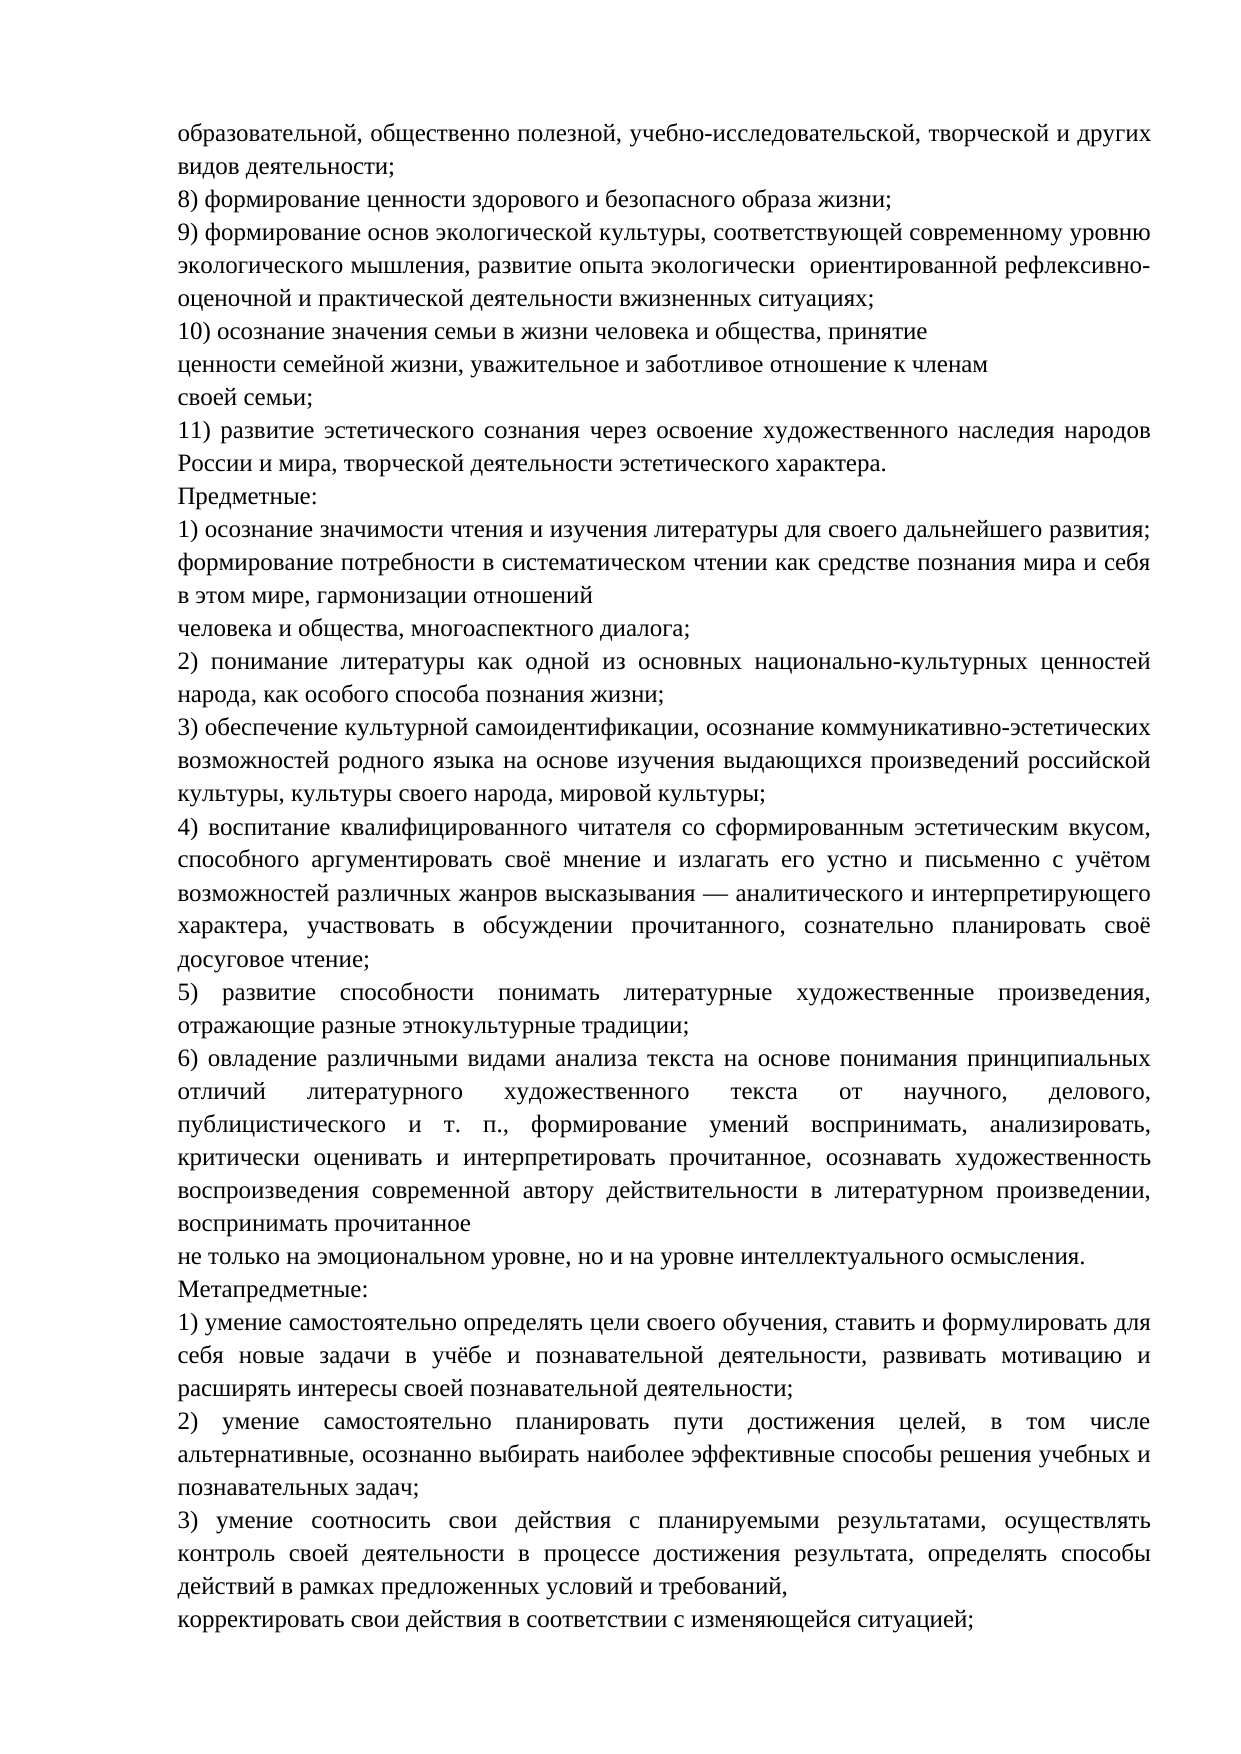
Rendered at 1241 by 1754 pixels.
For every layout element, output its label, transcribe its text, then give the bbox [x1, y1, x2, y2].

text 9) формирование основ экологической культуры, соответствующей современному уровню экологического мышления, развитие опыта экологически ориентированной рефлексивно-оценочной и практической деятельности вжизненных ситуациях; [177, 217, 1152, 312]
text корректировать свои действия в соответствии с изменяющейся ситуацией; [177, 1604, 1152, 1633]
text Предметные: [177, 481, 1152, 510]
text человека и общества, многоаспектного диалога; [177, 613, 1152, 642]
text 3) умение соотносить свои действия с планируемыми результатами, осуществлять контроль своей деятельности в процессе достижения результата, определять способы действий в рамках предложенных условий и требований, [177, 1505, 1152, 1600]
text 8) формирование ценности здорового и безопасного образа жизни; [177, 184, 1152, 213]
text 1) осознание значимости чтения и изучения литературы для своего дальнейшего развития; формирование потребности в систематическом чтении как средстве познания мира и себя в этом мире, гармонизации отношений [177, 514, 1152, 609]
text ценности семейной жизни, уважительное и заботливое отношение к членам [177, 349, 1152, 378]
text 10) осознание значения семьи в жизни человека и общества, принятие [177, 316, 1152, 345]
text 3) обеспечение культурной самоидентификации, осознание коммуникативно-эстетических возможностей родного языка на основе изучения выдающихся произведений российской культуры, культуры своего народа, мировой культуры; [177, 712, 1152, 807]
text своей семьи; [177, 382, 1152, 411]
text 11) развитие эстетического сознания через освоение художественного наследия народов России и мира, творческой деятельности эстетического характера. [177, 415, 1152, 477]
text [177, 118, 1152, 180]
text 2) умение самостоятельно планировать пути достижения целей, в том числе альтернативные, осознанно выбирать наиболее эффективные способы решения учебных и познавательных задач; [177, 1406, 1152, 1501]
text 1) умение самостоятельно определять цели своего обучения, ставить и формулировать для себя новые задачи в учёбе и познавательной деятельности, развивать мотивацию и расширять интересы своей познавательной деятельности; [177, 1307, 1152, 1402]
text не только на эмоциональном уровне, но и на уровне интеллектуального осмысления. [177, 1241, 1152, 1269]
text 2) понимание литературы как одной из основных национально-культурных ценностей народа, как особого способа познания жизни; [177, 646, 1152, 708]
text 4) воспитание квалифицированного читателя со сформированным эстетическим вкусом, способного аргументировать своё мнение и излагать его устно и письменно с учётом возможностей различных жанров высказывания — аналитического и интерпретирующего характера, участвовать в обсуждении прочитанного, сознательно планировать своё досуговое чтение; [177, 812, 1152, 972]
text 6) овладение различными видами анализа текста на основе понимания принципиальных отличий литературного художественного текста от научного, делового, публицистического и т. п., формирование умений воспринимать, анализировать, критически оценивать и интерпретировать прочитанное, осознавать художественность воспроизведения современной автору действительности в литературном произведении, воспринимать прочитанное [177, 1043, 1152, 1237]
text Метапредметные: [177, 1274, 1152, 1303]
text 5) развитие способности понимать литературные художественные произведения, отражающие разные этнокультурные традиции; [177, 977, 1152, 1038]
